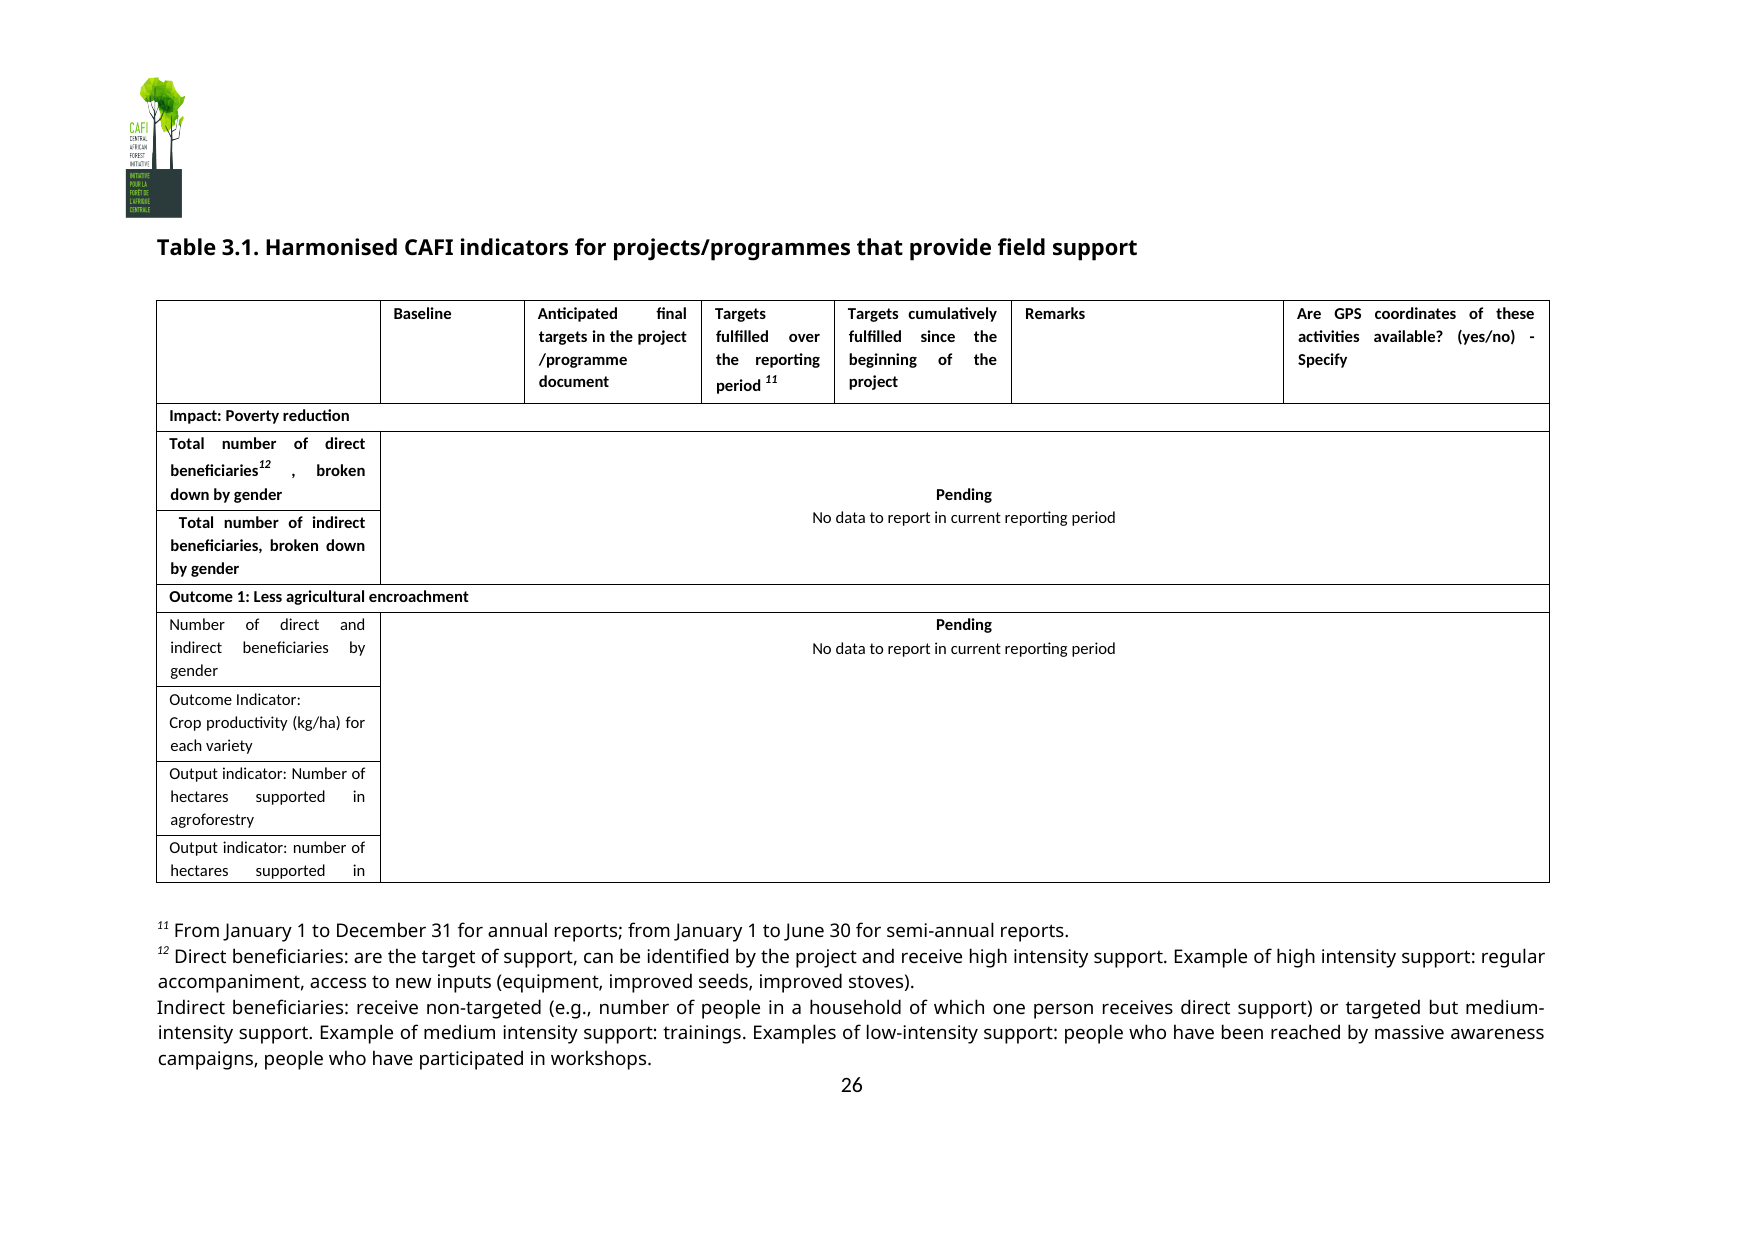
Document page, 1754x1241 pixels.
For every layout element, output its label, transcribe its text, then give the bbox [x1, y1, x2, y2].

text Table 3.1. Harmonised CAFI indicators for projects/programmes that provide field support [156, 232, 1547, 262]
table_cell Output indicator: Number of hectares supported in agroforestry [157, 762, 380, 835]
table_header Anticipated final targets in the project /programme document [525, 301, 701, 402]
table_cell Pending No data to report in current reporting period [381, 613, 1549, 882]
table_header Are GPS coordinates of these activities available? (yes/no) - Specify [1284, 301, 1549, 402]
table_header Baseline [381, 301, 524, 402]
table_header [157, 301, 380, 402]
table_cell Output indicator: number of hectares supported in perennial crops [157, 836, 380, 882]
table_cell Total number of direct beneficiaries , broken down by gender [157, 432, 380, 510]
picture [121, 71, 187, 224]
table_cell Number of direct and indirect beneficiaries by gender [157, 613, 380, 686]
table_header Targets fulfilled over the reporting period [702, 301, 834, 402]
table_cell Total number of indirect beneficiaries, broken down by gender [157, 511, 380, 584]
table_cell Outcome 1: Less agricultural encroachment [157, 585, 1549, 612]
table_cell Impact: Poverty reduction [157, 404, 1549, 431]
table_header Remarks [1012, 301, 1283, 402]
table_cell Pending No data to report in current reporting period [381, 432, 1549, 584]
table_cell Outcome Indicator: Crop productivity (kg/ha) for each variety [157, 687, 380, 761]
table_header Targets cumulatively fulfilled since the beginning of the project [835, 301, 1011, 402]
